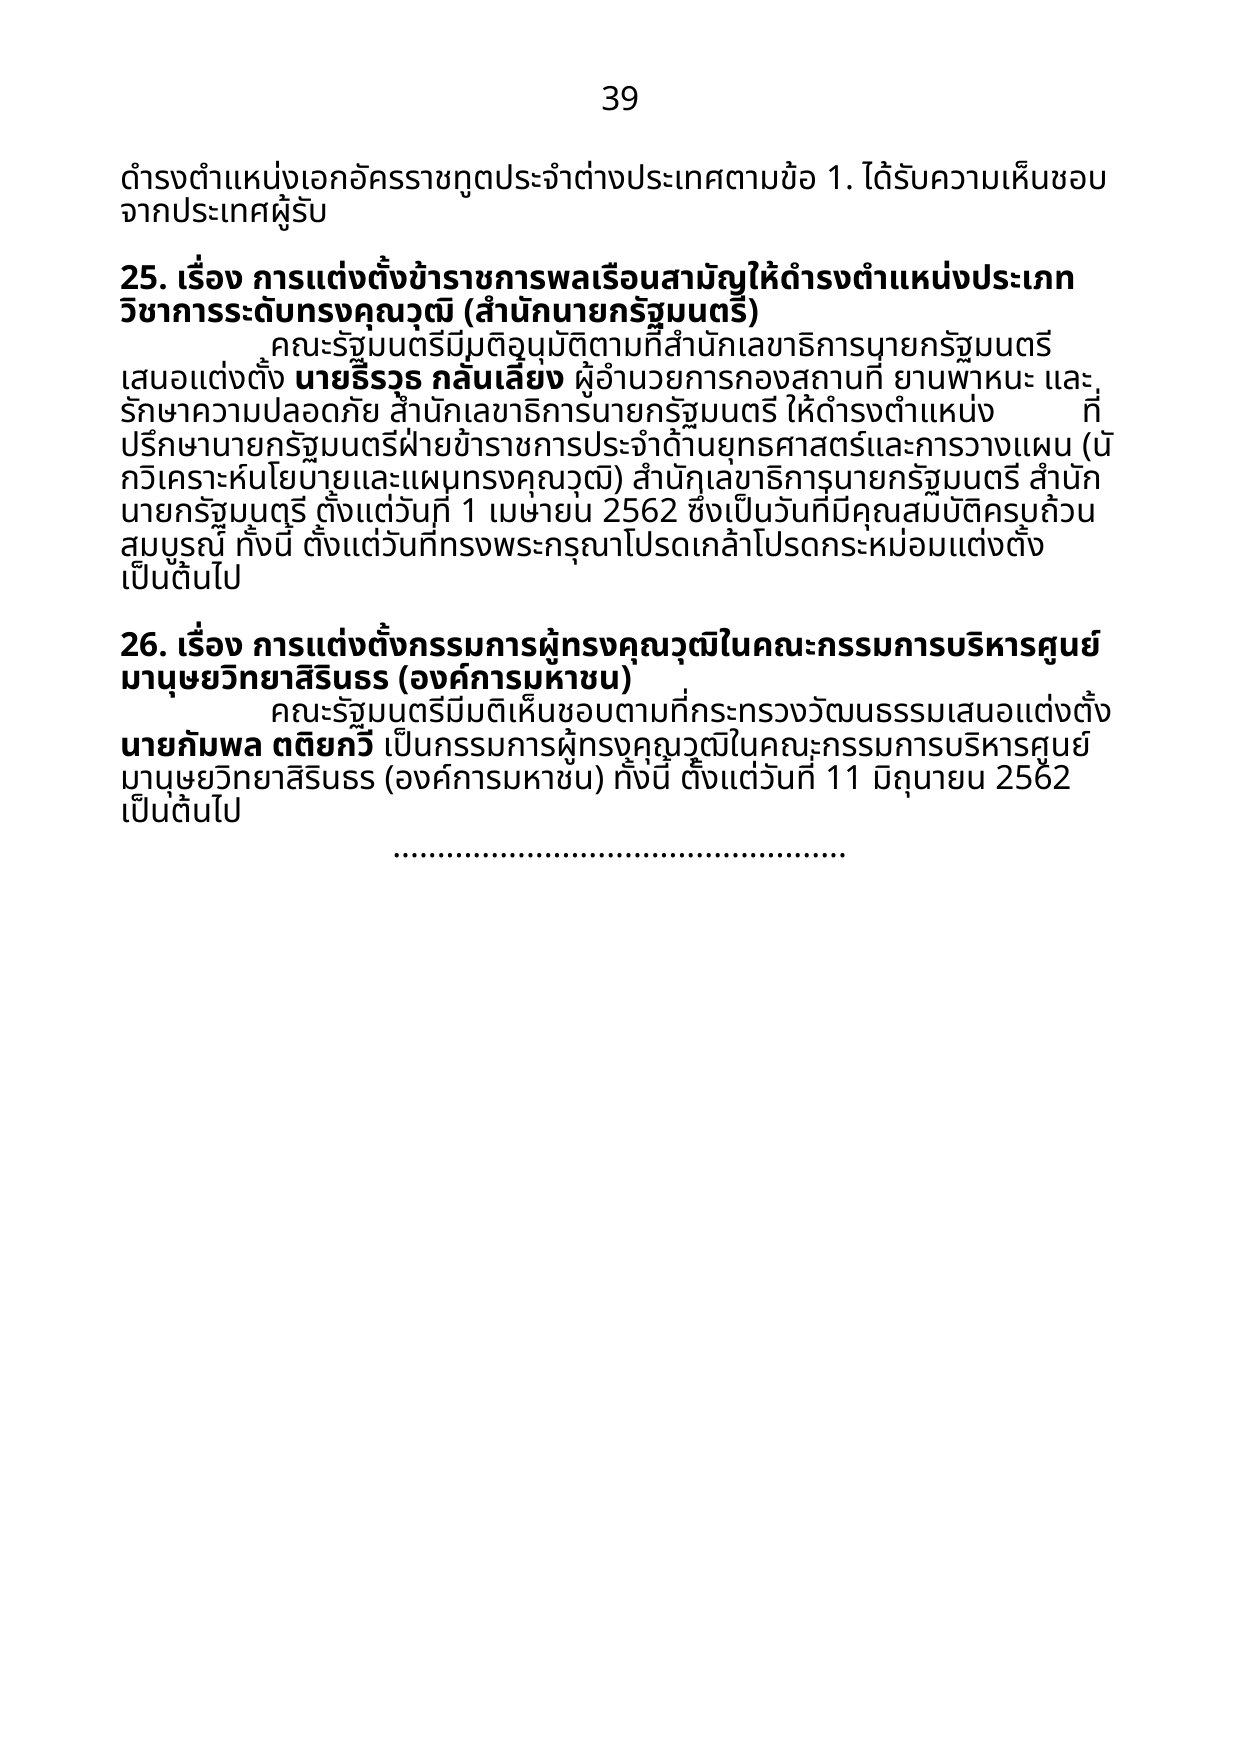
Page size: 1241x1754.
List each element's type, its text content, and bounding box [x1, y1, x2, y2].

text คณะรัฐมนตรีมีมติอนุมัติตามที่สำนักเลขาธิการนายกรัฐมนตรีเสนอแต่งตั้ง นายธีรวุธ กลั่นเลี้ยง ผู้อำนวยการกองสถานที่ ยานพาหนะ และรักษาความปลอดภัย สำนักเลขาธิการนายกรัฐมนตรี ให้ดำรงตำแหน่ง ที่ปรึกษานายกรัฐมนตรีฝ่ายข้าราชการประจำด้านยุทธศาสตร์และการวางแผน (นักวิเคราะห์นโยบายและแผนทรงคุณวุฒิ) สำนักเลขาธิการนายกรัฐมนตรี สำนักนายกรัฐมนตรี ตั้งแต่วันที่ 1 เมษายน 2562 ซึ่งเป็นวันที่มีคุณสมบัติครบถ้วนสมบูรณ์ ทั้งนี้ ตั้งแต่วันที่ทรงพระกรุณาโปรดเกล้าโปรดกระหม่อมแต่งตั้งเป็นต้นไป [120, 329, 1120, 596]
text คณะรัฐมนตรีมีมติเห็นชอบตามที่กระทรวงวัฒนธรรมเสนอแต่งตั้ง นายกัมพล ตติยกวี เป็นกรรมการผู้ทรงคุณวุฒิในคณะกรรมการบริหารศูนย์มานุษยวิทยาสิรินธร (องค์การมหาชน) ทั้งนี้ ตั้งแต่วันที่ 11 มิถุนายน 2562 เป็นต้นไป [120, 696, 1120, 829]
text 25. เรื่อง การแต่งตั้งข้าราชการพลเรือนสามัญให้ดำรงตำแหน่งประเภทวิชาการระดับทรงคุณวุฒิ (สำนักนายกรัฐมนตรี) [120, 263, 1120, 329]
text 26. เรื่อง การแต่งตั้งกรรมการผู้ทรงคุณวุฒิในคณะกรรมการบริหารศูนย์มานุษยวิทยาสิรินธร (องค์การมหาชน) [120, 629, 1120, 696]
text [120, 163, 1120, 229]
text ................................................... [120, 829, 1120, 865]
